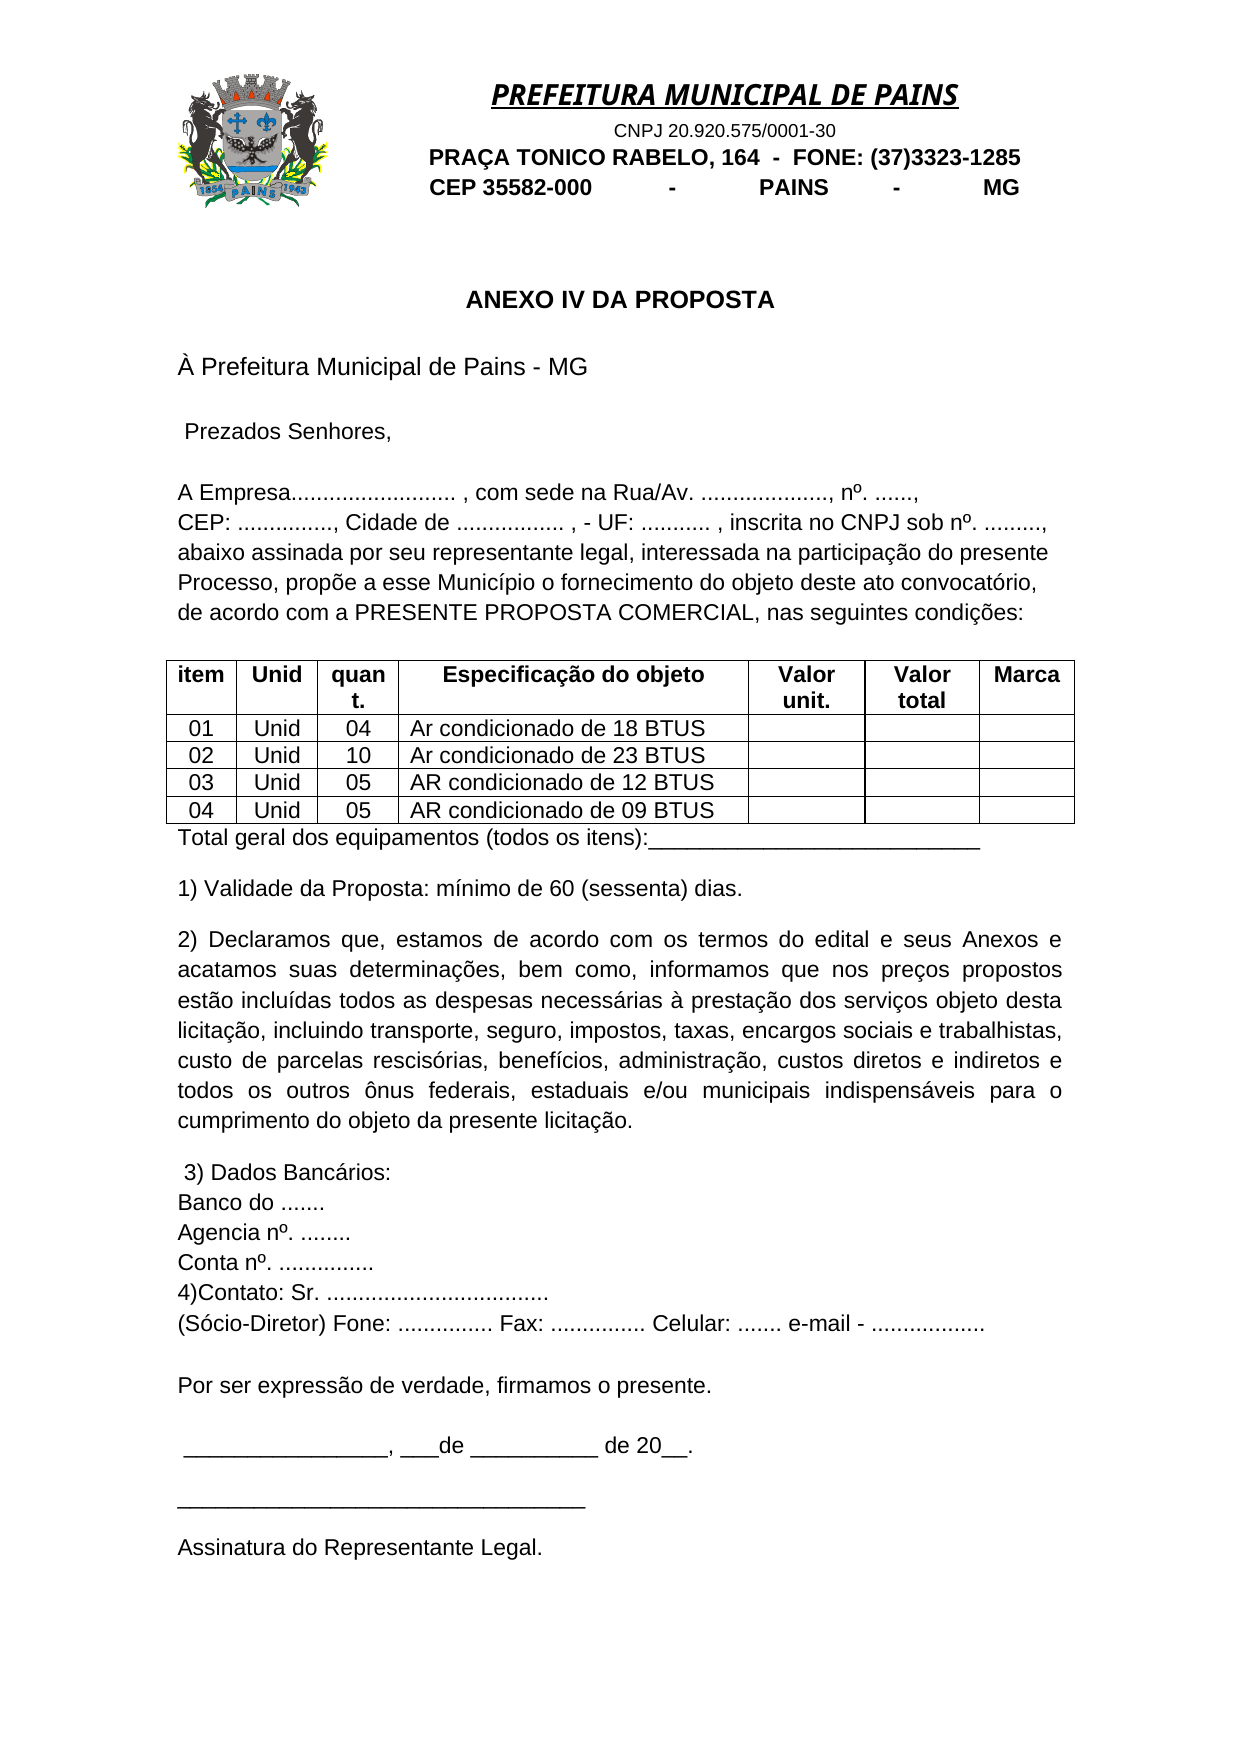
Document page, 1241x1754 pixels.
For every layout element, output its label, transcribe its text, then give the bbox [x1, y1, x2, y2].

table_cell [980, 715, 1074, 741]
table_header Valor unit. [749, 661, 864, 713]
table_header Marca [980, 661, 1074, 713]
table_cell [866, 797, 979, 823]
table_cell AR condicionado de 12 BTUS [399, 769, 748, 796]
table_cell 10 [318, 742, 398, 768]
text À Prefeitura Municipal de Pains - MG [177, 352, 1063, 380]
table_cell Unid [237, 715, 317, 741]
table_header Especificação do objeto [399, 661, 748, 713]
table_cell Unid [237, 769, 317, 796]
text 4)Contato: Sr. ................................... [177, 1279, 1063, 1306]
table_cell 02 [167, 742, 236, 768]
table_cell [749, 769, 864, 796]
table_cell Ar condicionado de 18 BTUS [399, 715, 748, 741]
table_cell [980, 742, 1074, 768]
table_cell 01 [167, 715, 236, 741]
table_cell [749, 797, 864, 823]
text (Sócio-Diretor) Fone: ............... Fax: ............... Celular: ....... e-mail - .................. [177, 1309, 1063, 1336]
text 3) Dados Bancários: [177, 1158, 1063, 1185]
text Prezados Senhores, [177, 418, 1063, 444]
table_cell [749, 715, 864, 741]
text Agencia nº. ........ [177, 1219, 1063, 1245]
table_header quant. [318, 661, 398, 713]
table_header Unid [237, 661, 317, 713]
text A Empresa.......................... , com sede na Rua/Av. ...................., nº. ......, CEP: ..............., Cidade de ................. , - UF: ........... , inscrita no CNPJ sob nº. ........., abaixo assinada por seu representante legal, interessada na participação do presente Processo, propõe a esse Município o fornecimento do objeto deste ato convocatório, de acordo com a PRESENTE PROPOSTA COMERCIAL, nas seguintes condições: [177, 478, 1063, 626]
table_cell 03 [167, 769, 236, 796]
table_cell AR condicionado de 09 BTUS [399, 797, 748, 823]
text Assinatura do Representante Legal. [177, 1534, 1063, 1561]
table_cell 04 [167, 797, 236, 823]
table_cell Unid [237, 797, 317, 823]
text 2) Declaramos que, estamos de acordo com os termos do edital e seus Anexos e acatamos suas determinações, bem como, informamos que nos preços propostos estão incluídas todos as despesas necessárias à prestação dos serviços objeto desta licitação, incluindo transporte, seguro, impostos, taxas, encargos sociais e trabalhistas, custo de parcelas rescisórias, benefícios, administração, custos diretos e indiretos e todos os outros ônus federais, estaduais e/ou municipais indispensáveis para o cumprimento do objeto da presente licitação. [177, 926, 1063, 1134]
table_header Valor total [866, 661, 979, 713]
text 1) Validade da Proposta: mínimo de 60 (sessenta) dias. [177, 875, 1063, 901]
table_cell [866, 742, 979, 768]
text ANEXO IV DA PROPOSTA [177, 286, 1063, 314]
table_cell Unid [237, 742, 317, 768]
text ________________, ___de __________ de 20__. [177, 1432, 1063, 1459]
table_cell Ar condicionado de 23 BTUS [399, 742, 748, 768]
text Conta nº. ............... [177, 1249, 1063, 1275]
table_cell 05 [318, 769, 398, 796]
table_cell [866, 769, 979, 796]
text Total geral dos equipamentos (todos os itens):__________________________ [177, 824, 1063, 850]
table_cell [866, 715, 979, 741]
table_cell [980, 797, 1074, 823]
table_cell [749, 742, 864, 768]
table_cell [980, 769, 1074, 796]
text ________________________________ [177, 1483, 1063, 1510]
table_cell 05 [318, 797, 398, 823]
table_cell 04 [318, 715, 398, 741]
text Por ser expressão de verdade, firmamos o presente. [177, 1372, 1063, 1398]
table_header item [167, 661, 236, 713]
text Banco do ....... [177, 1189, 1063, 1215]
